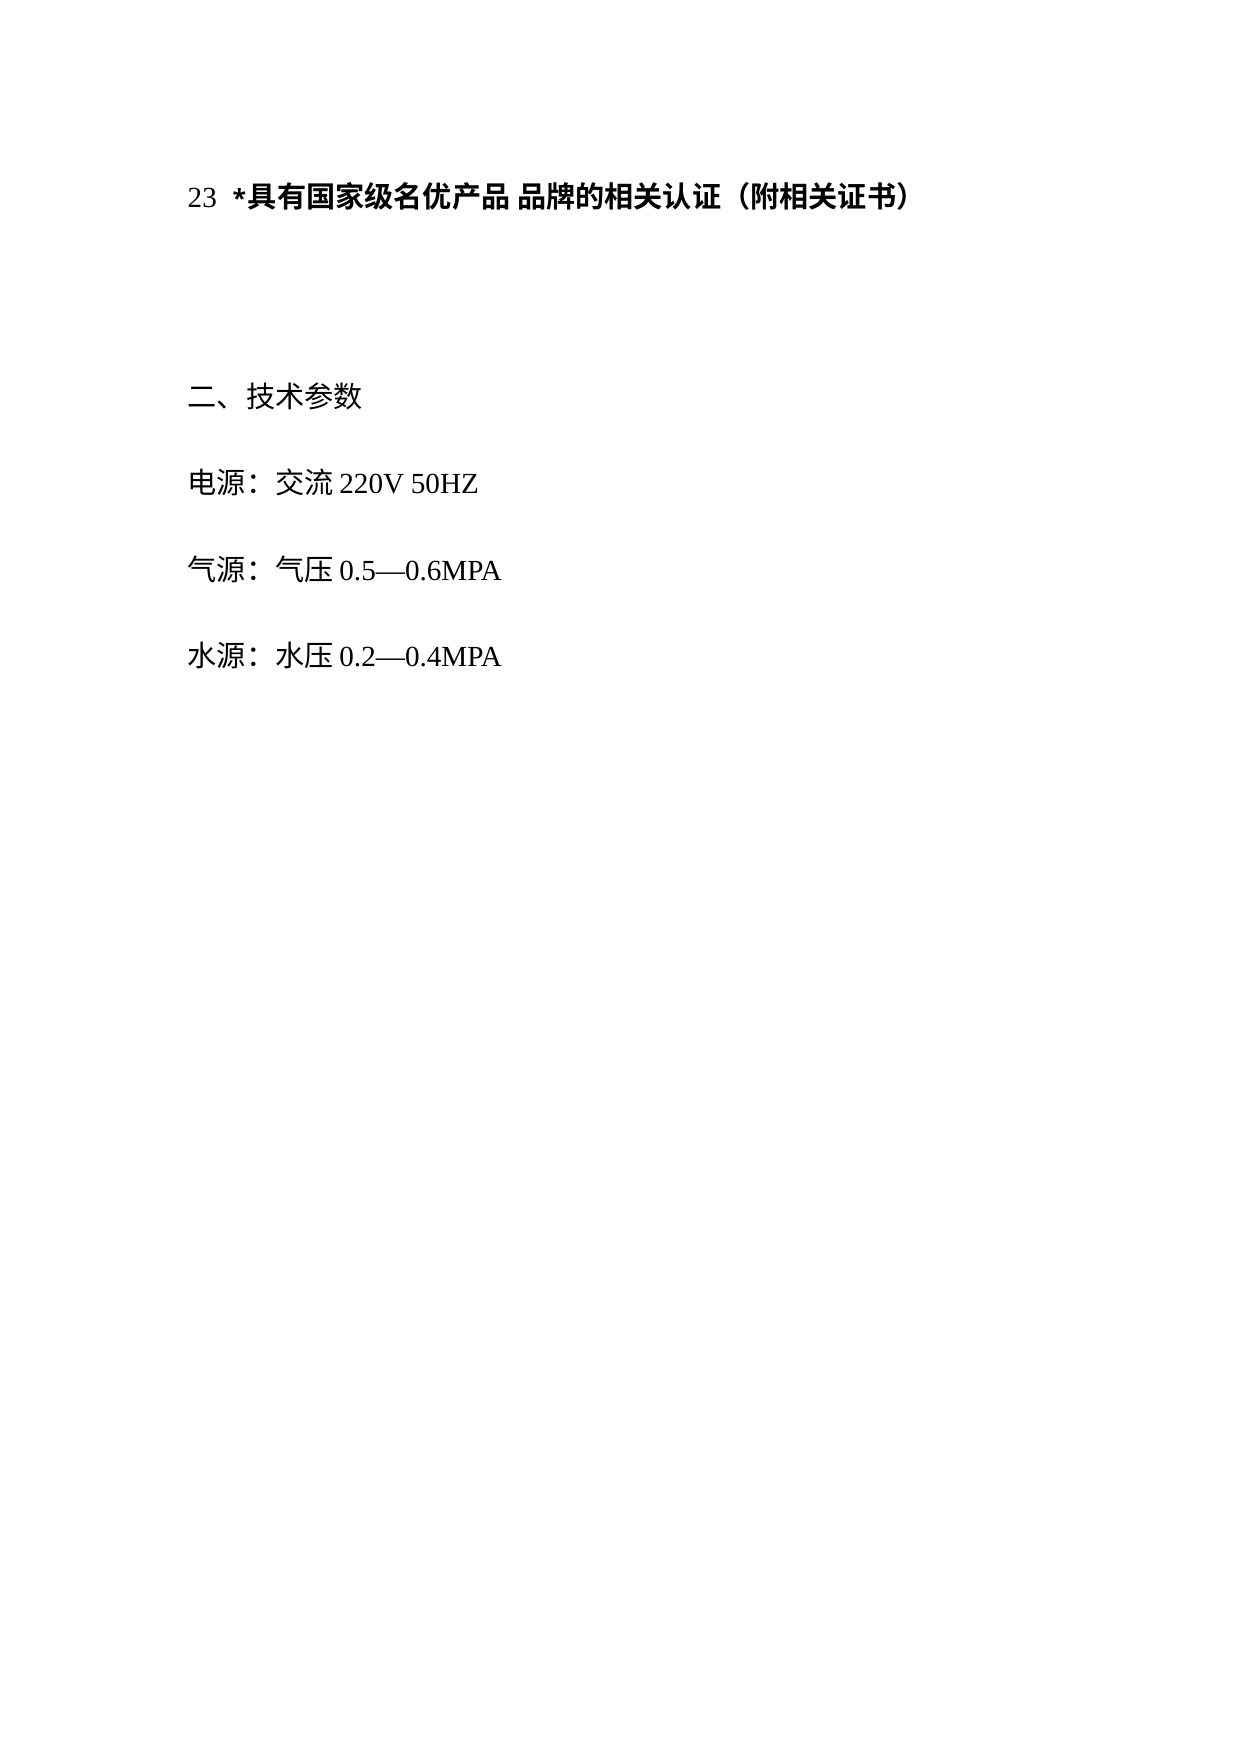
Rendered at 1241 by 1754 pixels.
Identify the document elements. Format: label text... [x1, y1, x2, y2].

text 23 *具有国家级名优产品 品牌的相关认证（附相关证书） [187, 162, 1053, 227]
text 气源：气压0.5—0.6MPA [187, 535, 1053, 600]
text 电源：交流220V 50HZ [187, 448, 1053, 513]
text 二、技术参数 [187, 362, 1053, 427]
text 水源：水压0.2—0.4MPA [187, 621, 1053, 686]
